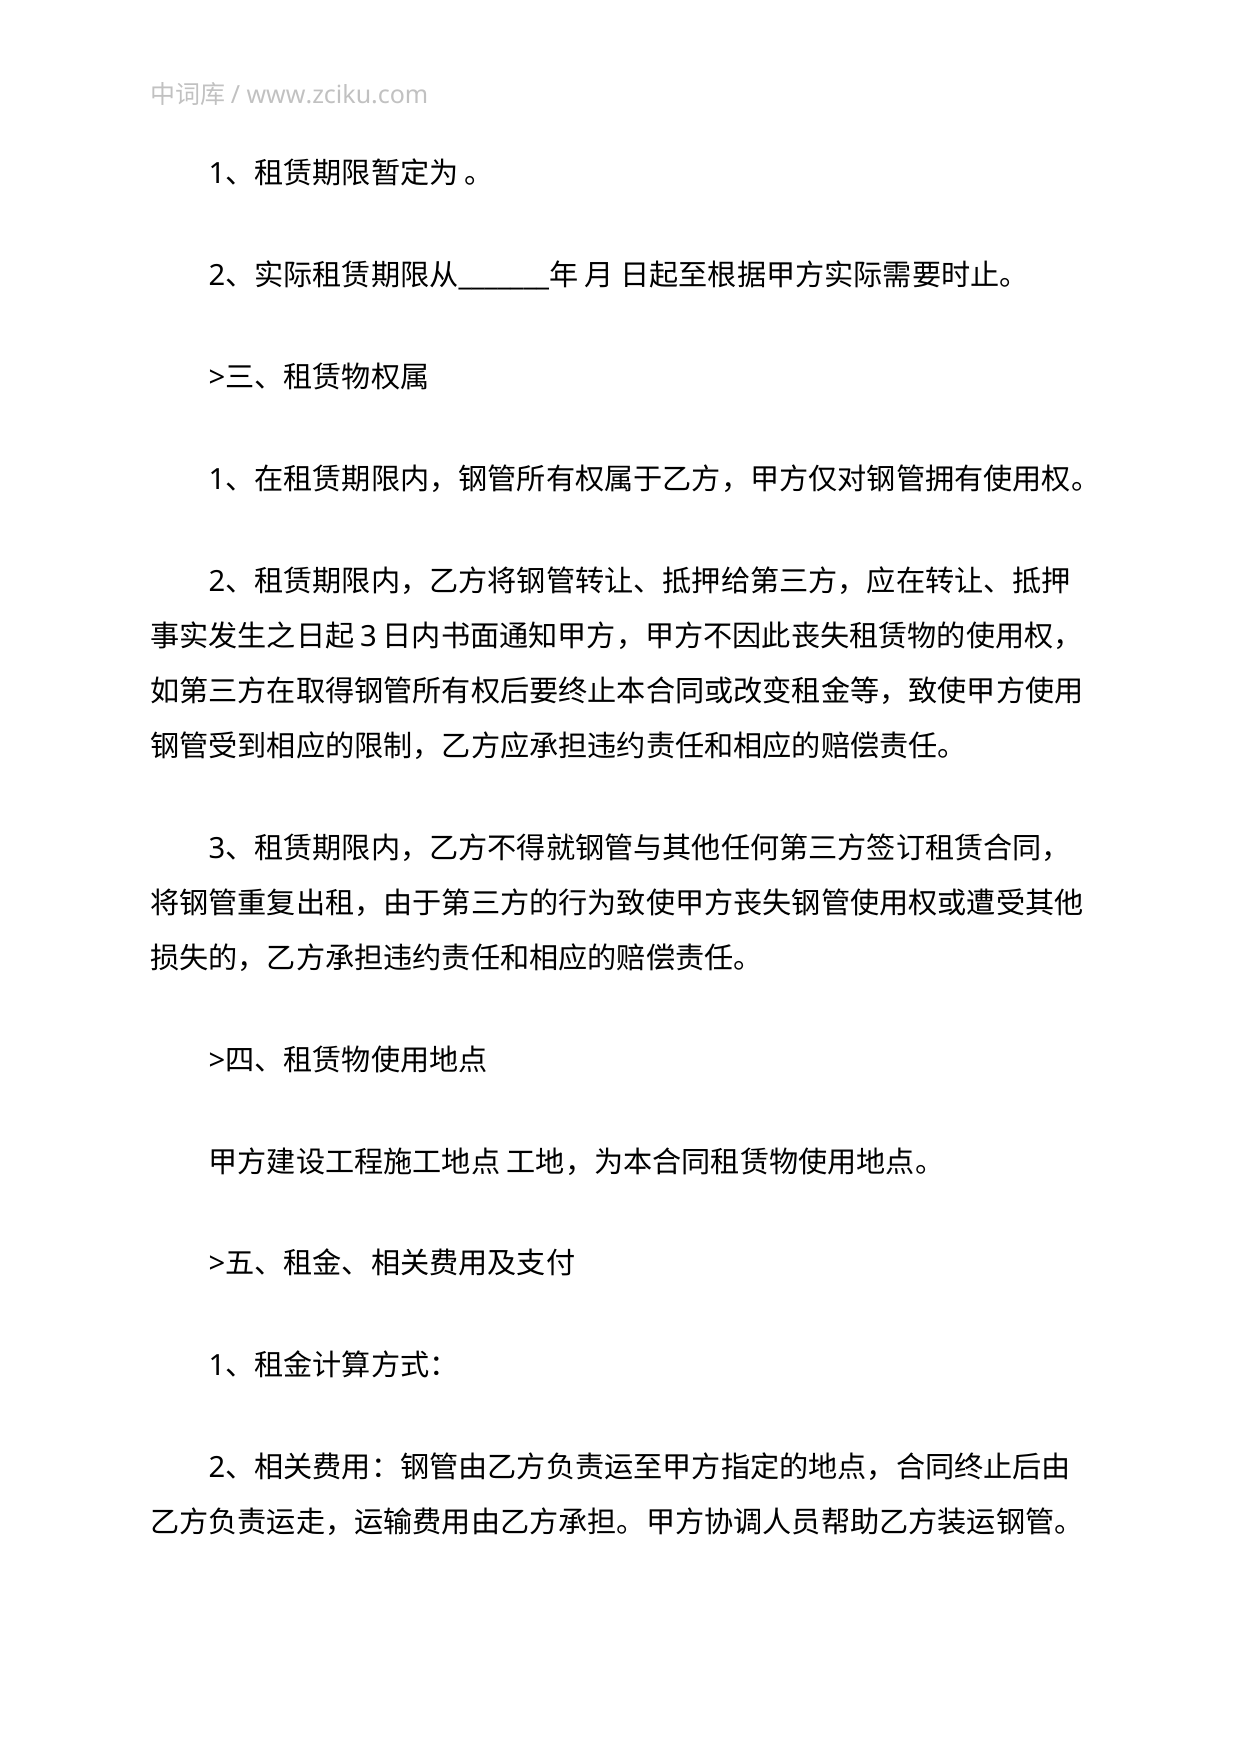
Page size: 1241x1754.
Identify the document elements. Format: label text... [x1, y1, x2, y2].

text 甲方建设工程施工地点 工地，为本合同租赁物使用地点。 [150, 1138, 1090, 1181]
text 2、实际租赁期限从_______年 月 日起至根据甲方实际需要时止。 [150, 252, 1090, 294]
text >四、租赁物使用地点 [150, 1036, 1090, 1079]
text >五、租金、相关费用及支付 [150, 1240, 1090, 1282]
text >三、租赁物权属 [150, 354, 1090, 396]
text 1、租金计算方式： [150, 1342, 1090, 1384]
text 2、租赁期限内，乙方将钢管转让、抵押给第三方，应在转让、抵押事实发生之日起3日内书面通知甲方，甲方不因此丧失租赁物的使用权，如第三方在取得钢管所有权后要终止本合同或改变租金等，致使甲方使用钢管受到相应的限制，乙方应承担违约责任和相应的赔偿责任。 [150, 558, 1090, 765]
text 1、在租赁期限内，钢管所有权属于乙方，甲方仅对钢管拥有使用权。 [150, 456, 1090, 498]
text 1、租赁期限暂定为 。 [150, 150, 1090, 192]
text 3、租赁期限内，乙方不得就钢管与其他任何第三方签订租赁合同，将钢管重复出租，由于第三方的行为致使甲方丧失钢管使用权或遭受其他损失的，乙方承担违约责任和相应的赔偿责任。 [150, 824, 1090, 977]
text 2、相关费用：钢管由乙方负责运至甲方指定的地点，合同终止后由乙方负责运走，运输费用由乙方承担。甲方协调人员帮助乙方装运钢管。 [150, 1444, 1090, 1541]
